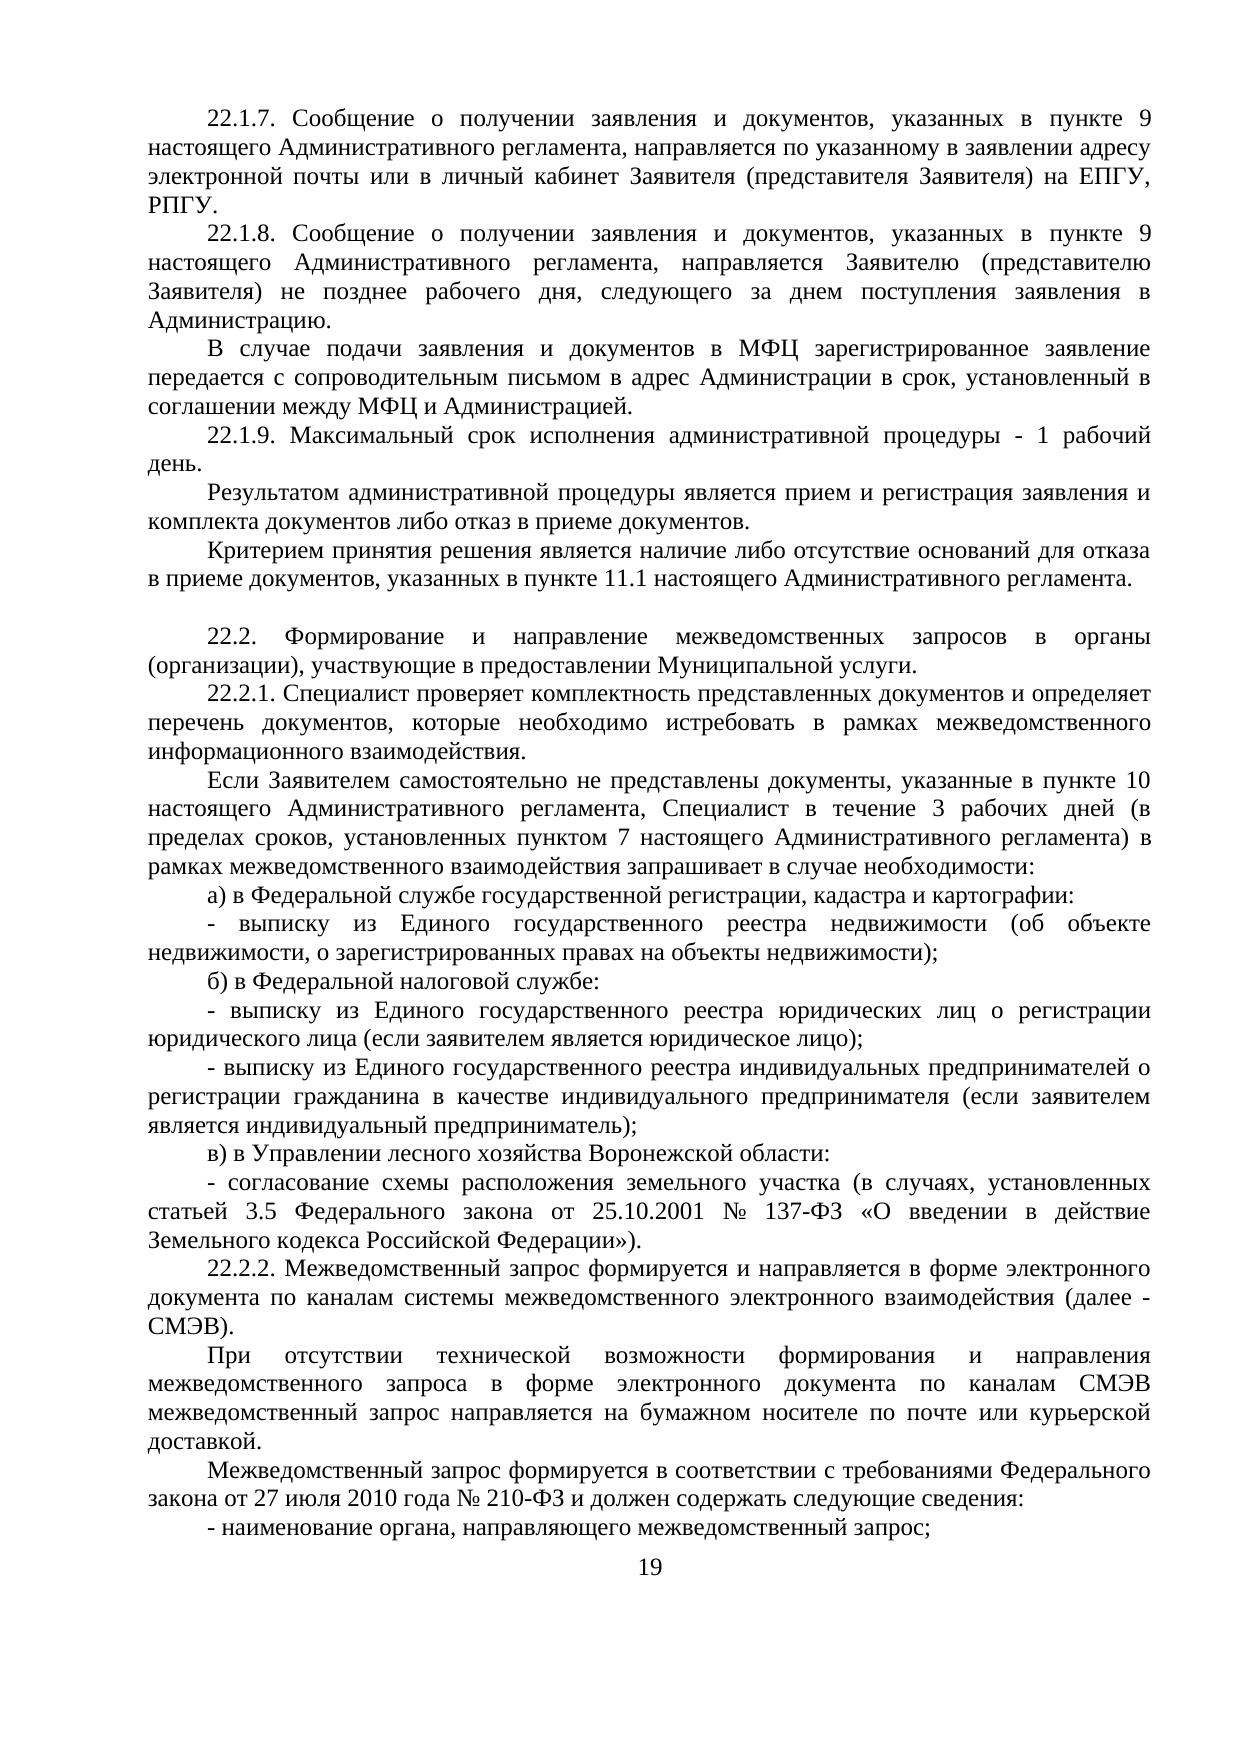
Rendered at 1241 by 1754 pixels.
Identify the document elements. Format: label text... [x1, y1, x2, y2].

text Результатом административной процедуры является прием и регистрация заявления и комплекта документов либо отказ в приеме документов. [148, 477, 1152, 535]
text При отсутствии технической возможности формирования и направления межведомственного запроса в форме электронного документа по каналам СМЭВ межведомственный запрос направляется на бумажном носителе по почте или курьерской доставкой. [148, 1340, 1152, 1455]
text - наименование органа, направляющего межведомственный запрос; [148, 1512, 1152, 1541]
list 22.2.1. Специалист проверяет комплектность представленных документов и определяет перечень документов, которые необходимо истребовать в рамках межведомственного информационного взаимодействия. [148, 678, 1152, 765]
text - выписку из Единого государственного реестра юридических лиц о регистрации юридического лица (если заявителем является юридическое лицо); [148, 995, 1152, 1052]
text б) в Федеральной налоговой службе: [148, 966, 1152, 995]
list 22.1.8. Сообщение о получении заявления и документов, указанных в пункте 9 настоящего Административного регламента, направляется Заявителю (представителю Заявителя) не позднее рабочего дня, следующего за днем поступления заявления в Администрацию. [148, 218, 1152, 333]
text 22.2.2. Межведомственный запрос формируется и направляется в форме электронного документа по каналам системы межведомственного электронного взаимодействия (далее - СМЭВ). [148, 1253, 1152, 1340]
text Если Заявителем самостоятельно не представлены документы, указанные в пункте 10 настоящего Административного регламента, Специалист в течение 3 рабочих дней (в пределах сроков, установленных пунктом 7 настоящего Административного регламента) в рамках межведомственного взаимодействия запрашивает в случае необходимости: [148, 765, 1152, 880]
text - выписку из Единого государственного реестра недвижимости (об объекте недвижимости, о зарегистрированных правах на объекты недвижимости); [148, 908, 1152, 966]
text - выписку из Единого государственного реестра индивидуальных предпринимателей о регистрации гражданина в качестве индивидуального предпринимателя (если заявителем является индивидуальный предприниматель); [148, 1052, 1152, 1138]
text Межведомственный запрос формируется в соответствии с требованиями Федерального закона от 27 июля 2010 года № 210-ФЗ и должен содержать следующие сведения: [148, 1455, 1152, 1512]
text а) в Федеральной службе государственной регистрации, кадастра и картографии: [148, 880, 1152, 908]
list Критерием принятия решения является наличие либо отсутствие оснований для отказа в приеме документов, указанных в пункте 11.1 настоящего Административного регламента. [148, 535, 1152, 592]
text - согласование схемы расположения земельного участка (в случаях, установленных статьей 3.5 Федерального закона от 25.10.2001 № 137-ФЗ «О введении в действие Земельного кодекса Российской Федерации»). [148, 1167, 1152, 1253]
list 22.1.7. Сообщение о получении заявления и документов, указанных в пункте 9 настоящего Административного регламента, направляется по указанному в заявлении адресу электронной почты или в личный кабинет Заявителя (представителя Заявителя) на ЕПГУ, РПГУ. [148, 103, 1152, 218]
list В случае подачи заявления и документов в МФЦ зарегистрированное заявление передается с сопроводительным письмом в адрес Администрации в срок, установленный в соглашении между МФЦ и Администрацией. [148, 333, 1152, 420]
text в) в Управлении лесного хозяйства Воронежской области: [148, 1138, 1152, 1167]
list 22.2. Формирование и направление межведомственных запросов в органы (организации), участвующие в предоставлении Муниципальной услуги. [148, 621, 1152, 678]
text 22.1.9. Максимальный срок исполнения административной процедуры - 1 рабочий день. [148, 420, 1152, 477]
